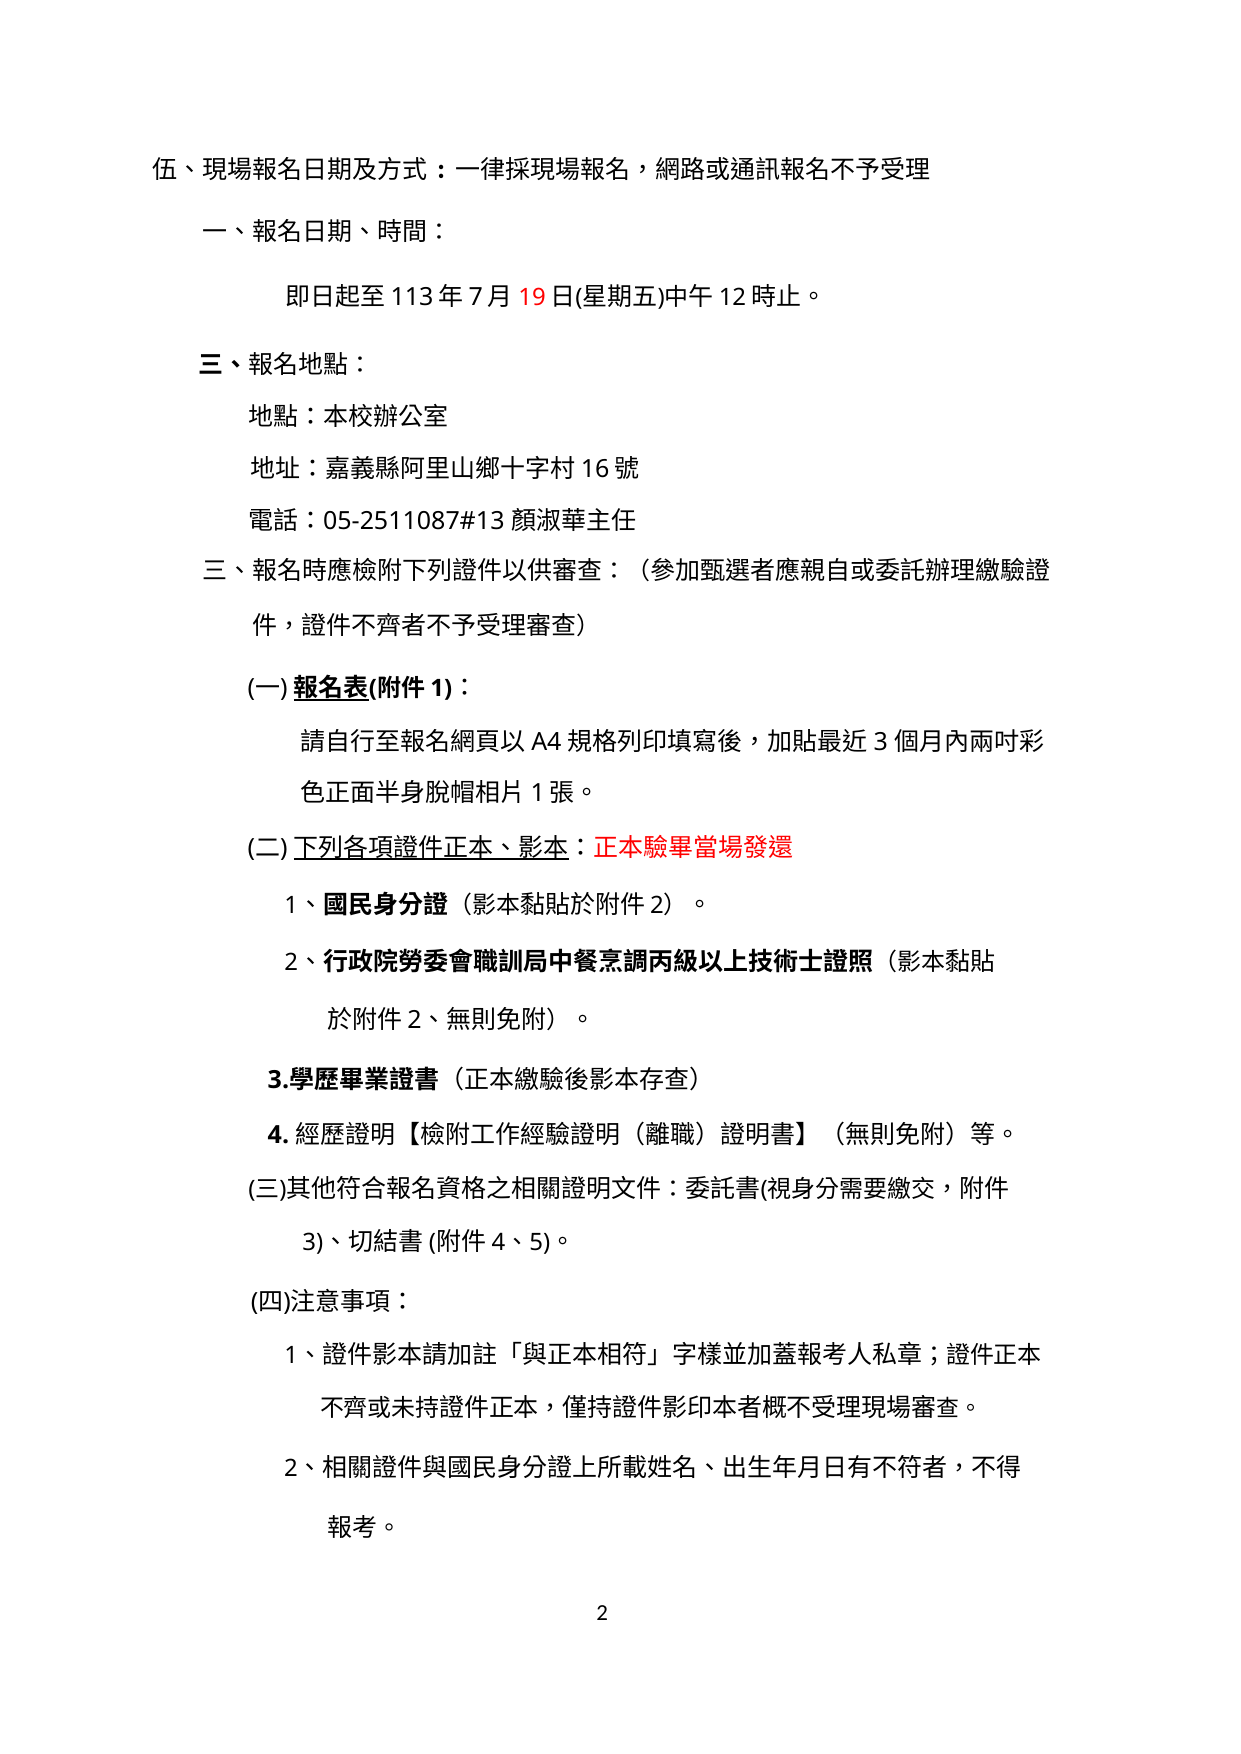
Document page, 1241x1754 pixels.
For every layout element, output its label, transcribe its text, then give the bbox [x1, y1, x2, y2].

list 報名地點： [198, 332, 1077, 384]
text 4. 經歷證明【檢附工作經驗證明（離職）證明書】（無則免附）等。 [248, 1114, 1055, 1151]
text (二) 下列各項證件正本、影本：正本驗畢當場發還 [247, 827, 1067, 863]
text 1、證件影本請加註「與正本相符」字樣並加蓋報考人私章；證件正本 [284, 1332, 1067, 1371]
list 地址：嘉義縣阿里山鄉十字村16號 [235, 436, 1077, 488]
text 不齊或未持證件正本，僅持證件影印本者概不受理現場審查。 [320, 1385, 1067, 1425]
text (三)其他符合報名資格之相關證明文件：委託書(視身分需要繳交，附件 3)、切結書 (附件 4、5)。 [248, 1169, 1037, 1258]
text 2、相關證件與國民身分證上所載姓名、出生年月日有不符者，不得 [152, 1445, 1041, 1484]
text 報考。 [152, 1505, 1041, 1544]
text 2、行政院勞委會職訓局中餐烹調丙級以上技術士證照（影本黏貼 於附件2、無則免附）。 [284, 941, 1007, 1036]
text 三、報名時應檢附下列證件以供審查：（參加甄選者應親自或委託辦理繳驗證 件，證件不齊者不予受理審查） [202, 551, 1064, 642]
list 即日起至113年7月 19日(星期五)中午12時止。 [285, 276, 944, 312]
text (四)注意事項： [251, 1281, 1067, 1318]
text 電話：05-2511087#13 顏淑華主任 [153, 488, 1077, 540]
text 1、國民身分證（影本黏貼於附件2）。 [284, 884, 1067, 921]
text 3.學歷畢業證書（正本繳驗後影本存查） [248, 1060, 1037, 1096]
list 地點：本校辦公室 [235, 384, 1077, 436]
text (一) 報名表(附件 1)： [247, 668, 1067, 704]
text 伍、現場報名日期及方式﹕一律採現場報名，網路或通訊報名不予受理 一、報名日期、時間： [152, 146, 944, 248]
text 請自行至報名網頁以 A4 規格列印填寫後，加貼最近 3 個月內兩吋彩色正面半身脫帽相片1張。 [300, 722, 1053, 809]
